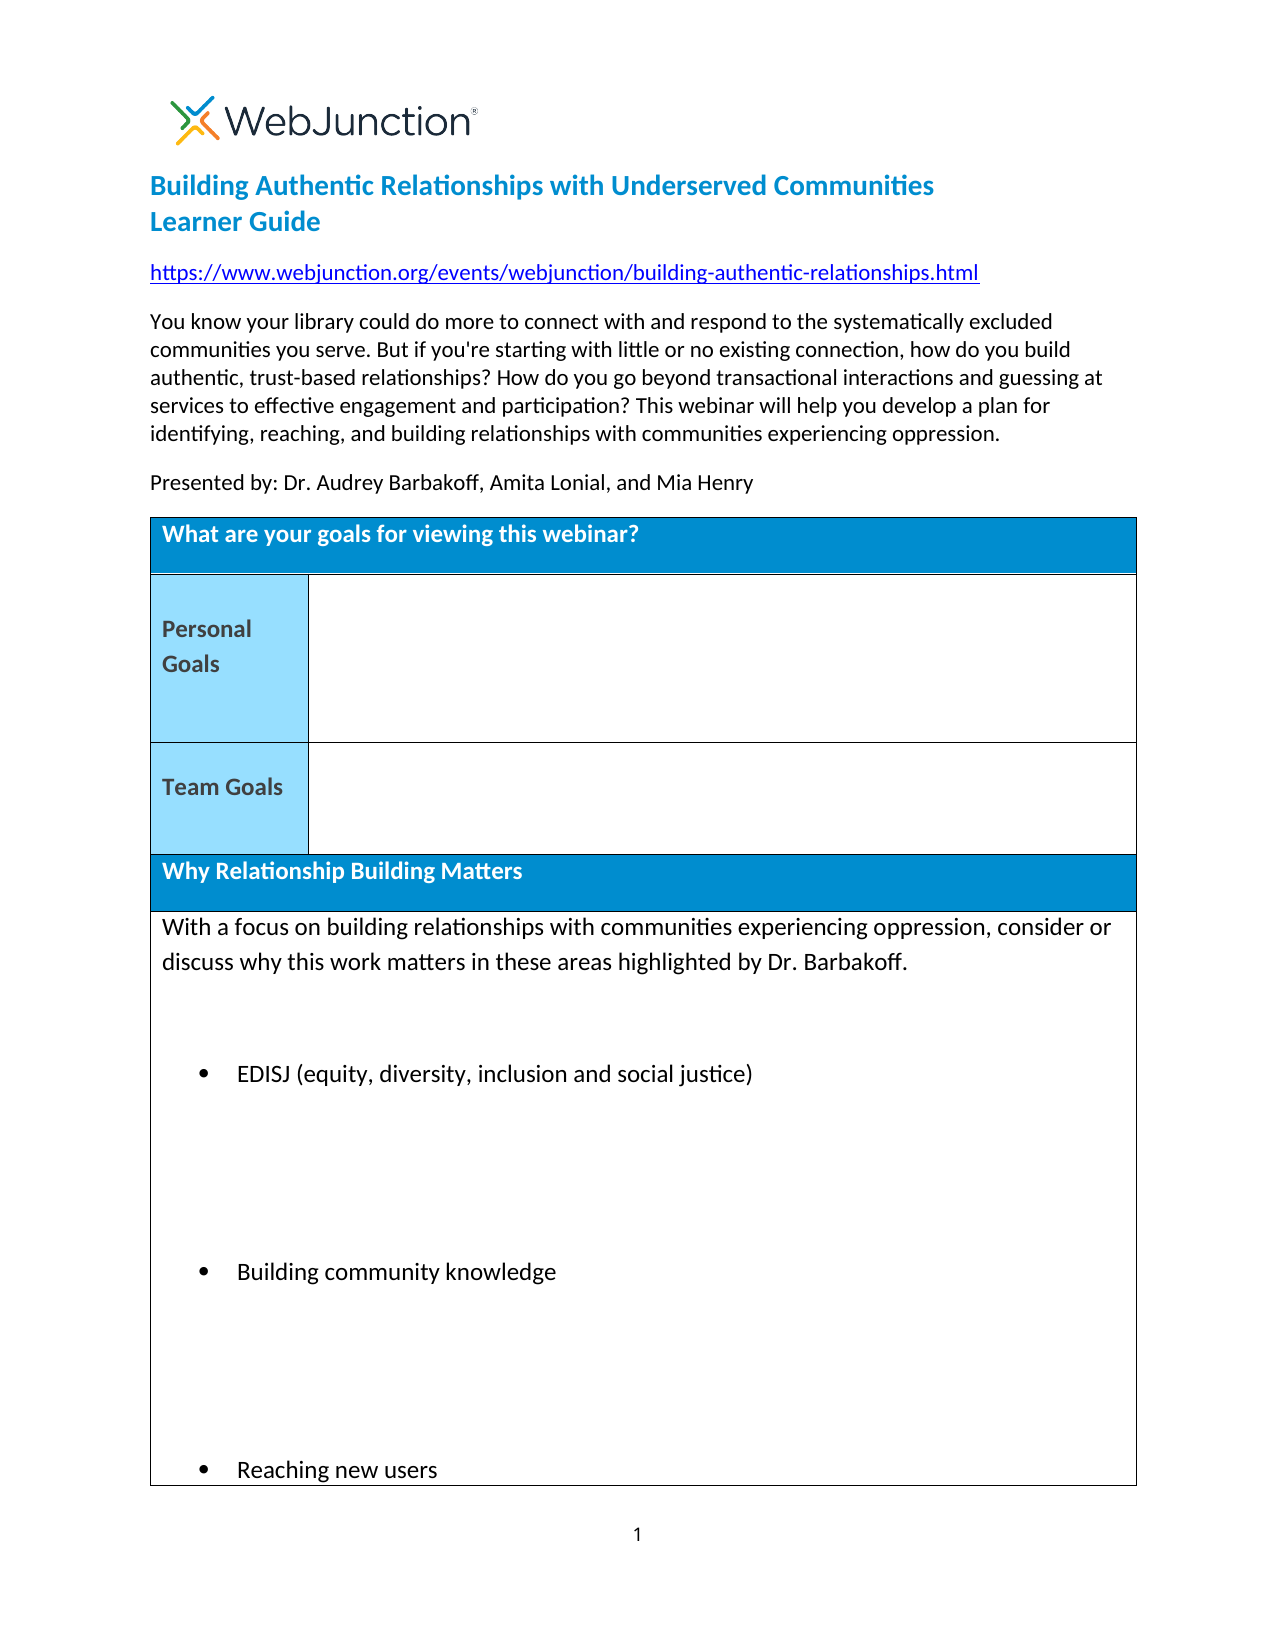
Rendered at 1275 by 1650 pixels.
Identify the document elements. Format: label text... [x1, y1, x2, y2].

table_cell Team Goals [151, 743, 308, 854]
table_header What are your goals for viewing this webinar? [151, 518, 1136, 573]
picture [150, 75, 498, 167]
table_cell Why Relationship Building Matters [151, 855, 1136, 911]
text https://www.webjunction.org/events/webjunction/building-authentic-relationships.html [150, 258, 1125, 287]
table_cell [309, 743, 1136, 854]
text You know your library could do more to connect with and respond to the systematically excluded communities you serve. But if you're starting with little or no existing connection, how do you build authentic, trust-based relationships? How do you go beyond transactional interactions and guessing at services to effective engagement and participation? This webinar will help you develop a plan for identifying, reaching, and building relationships with communities experiencing oppression. [150, 307, 1125, 447]
table_cell [309, 575, 1136, 742]
table_cell Personal Goals [151, 575, 308, 742]
text Learner Guide [150, 203, 1125, 238]
text Presented by: Dr. Audrey Barbakoff, Amita Lonial, and Mia Henry [150, 468, 1125, 496]
text Building Authentic Relationships with Underserved Communities [150, 167, 1125, 203]
